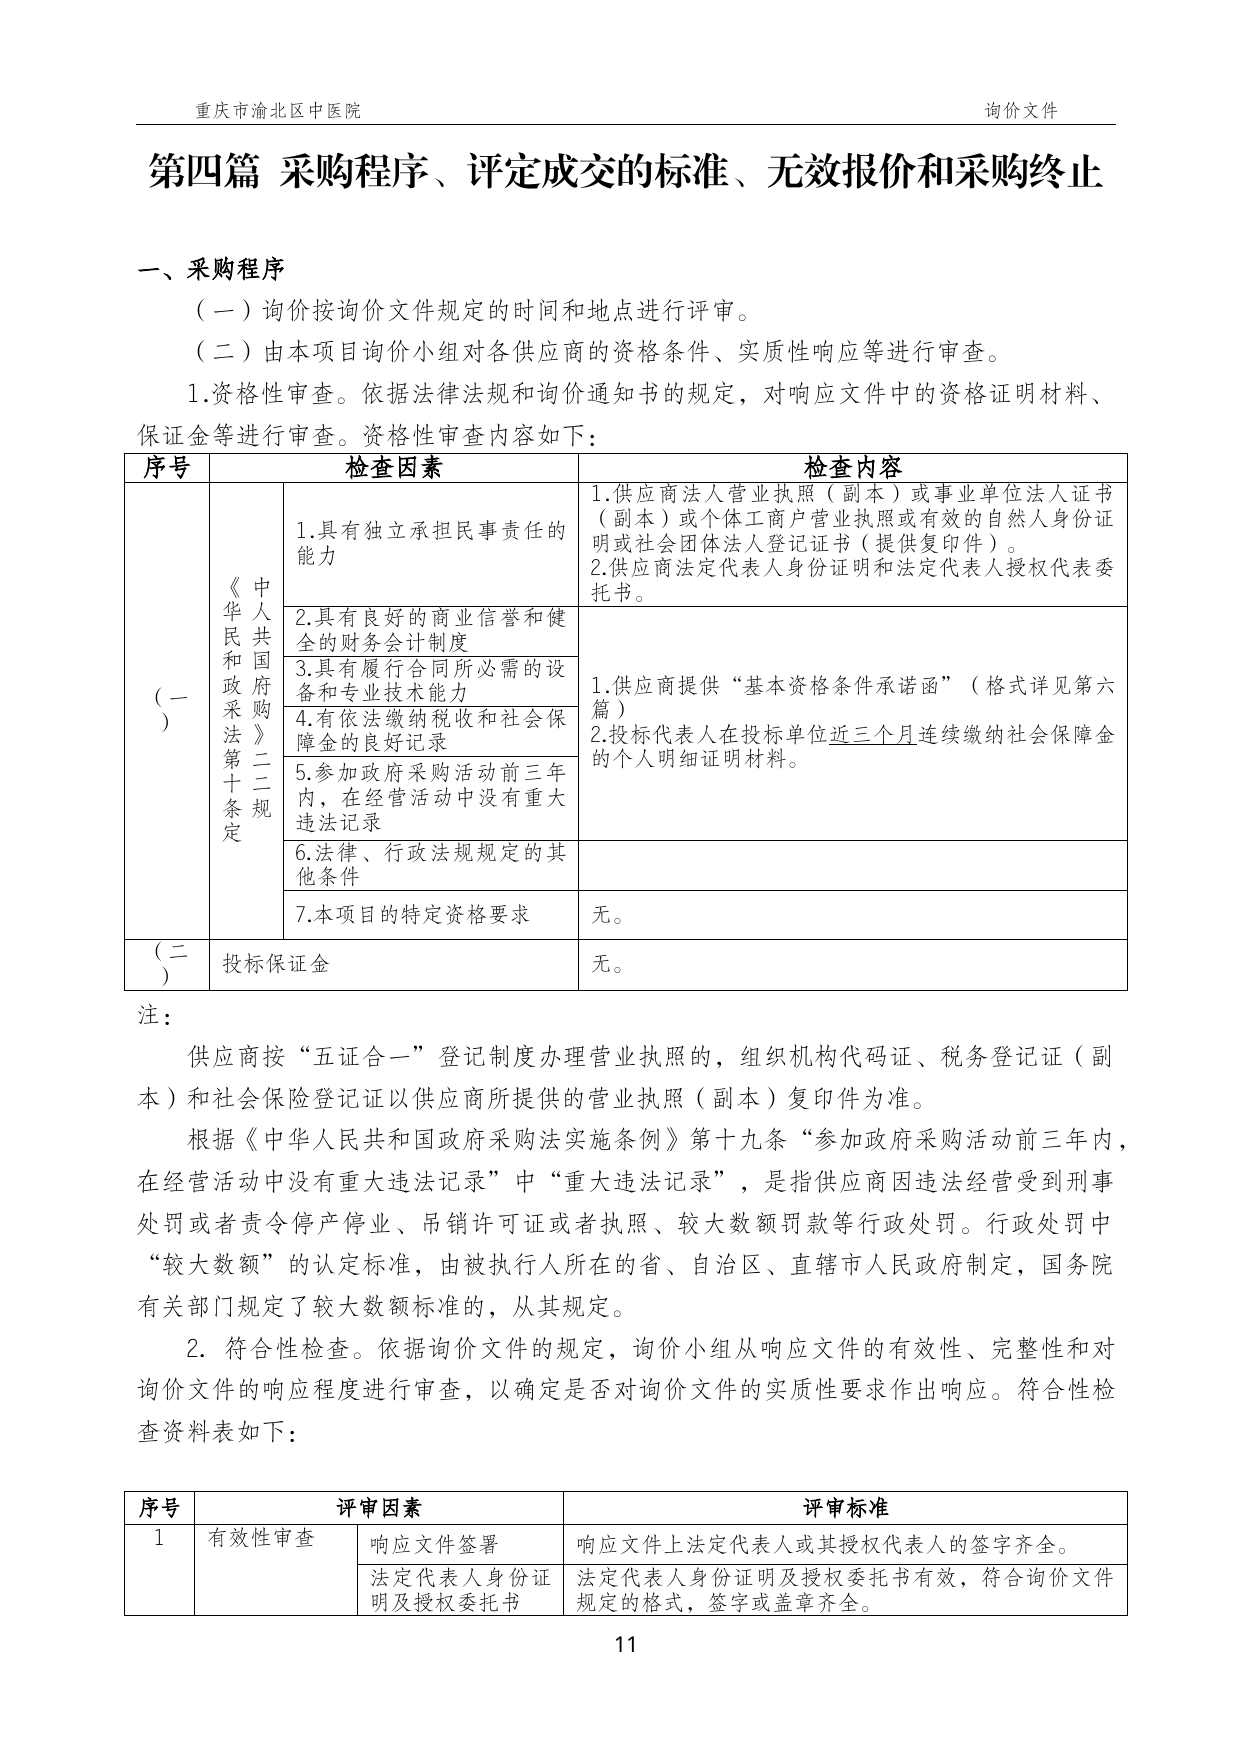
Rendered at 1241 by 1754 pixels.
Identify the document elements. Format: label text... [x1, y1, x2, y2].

table_cell 无。 [579, 891, 1127, 939]
text 注： [136, 991, 1116, 1032]
subtitle 一、采购程序 [136, 244, 1116, 286]
table_cell 4.有依法缴纳税收和社会保障金的良好记录 [284, 707, 578, 756]
table_cell 《中华人民共和国政府采购法》第二十二条规定 [210, 483, 283, 939]
table_cell 投标保证金 [210, 940, 578, 989]
table_cell 无。 [579, 940, 1127, 989]
table_header 序号 [125, 454, 209, 482]
table_header 检查内容 [579, 454, 1127, 482]
table_cell 响应文件上法定代表人或其授权代表人的签字齐全。 [564, 1525, 1127, 1564]
table_cell （一） [125, 483, 209, 939]
table_header 评审因素 [195, 1492, 563, 1524]
table_cell [579, 841, 1127, 890]
table_cell 1.供应商法人营业执照（副本）或事业单位法人证书（副本）或个体工商户营业执照或有效的自然人身份证明或社会团体法人登记证书（提供复印件）。 2.供应商法定代表人身份证明和法定代表人授权代表委托书。 [579, 483, 1127, 606]
list 符合性检查。依据询价文件的规定，询价小组从响应文件的有效性、完整性和对询价文件的响应程度进行审查，以确定是否对询价文件的实质性要求作出响应。符合性检查资料表如下： [136, 1324, 1116, 1449]
text （一）询价按询价文件规定的时间和地点进行评审。 [136, 286, 1116, 327]
text （二）由本项目询价小组对各供应商的资格条件、实质性响应等进行审查。 [136, 327, 1116, 369]
table_cell 1.具有独立承担民事责任的能力 [284, 483, 578, 606]
table_cell 有效性审查 [195, 1525, 357, 1615]
text 供应商按“五证合一”登记制度办理营业执照的，组织机构代码证、税务登记证（副本）和社会保险登记证以供应商所提供的营业执照（副本）复印件为准。 [136, 1032, 1116, 1116]
table_cell 5.参加政府采购活动前三年内，在经营活动中没有重大违法记录 [284, 757, 578, 839]
text 根据《中华人民共和国政府采购法实施条例》第十九条“参加政府采购活动前三年内，在经营活动中没有重大违法记录”中“重大违法记录”，是指供应商因违法经营受到刑事处罚或者责令停产停业、吊销许可证或者执照、较大数额罚款等行政处罚。行政处罚中“较大数额”的认定标准，由被执行人所在的省、自治区、直辖市人民政府制定，国务院有关部门规定了较大数额标准的，从其规定。 [136, 1116, 1116, 1324]
table_cell 法定代表人身份证明及授权委托书 [358, 1565, 563, 1615]
table_header 评审标准 [564, 1492, 1127, 1524]
table_cell 3.具有履行合同所必需的设备和专业技术能力 [284, 657, 578, 706]
text 1.资格性审查。依据法律法规和询价通知书的规定，对响应文件中的资格证明材料、保证金等进行审查。资格性审查内容如下： [136, 369, 1116, 452]
table_cell 1.供应商提供“基本资格条件承诺函”（格式详见第六篇） 2.投标代表人在投标单位近三个月连续缴纳社会保障金的个人明细证明材料。 [579, 607, 1127, 839]
table_cell 7.本项目的特定资格要求 [284, 891, 578, 939]
table_cell 响应文件签署 [358, 1525, 563, 1564]
table_cell 法定代表人身份证明及授权委托书有效，符合询价文件规定的格式，签字或盖章齐全。 [564, 1565, 1127, 1615]
table_cell 6.法律、行政法规规定的其他条件 [284, 841, 578, 890]
subtitle 第四篇 采购程序、评定成交的标准、无效报价和采购终止 [136, 152, 1116, 195]
table_header 检查因素 [210, 454, 578, 482]
table_header 序号 [125, 1492, 194, 1524]
table_cell 1 [125, 1525, 194, 1615]
table_cell 2.具有良好的商业信誉和健全的财务会计制度 [284, 607, 578, 656]
table_cell （二） [125, 940, 209, 989]
